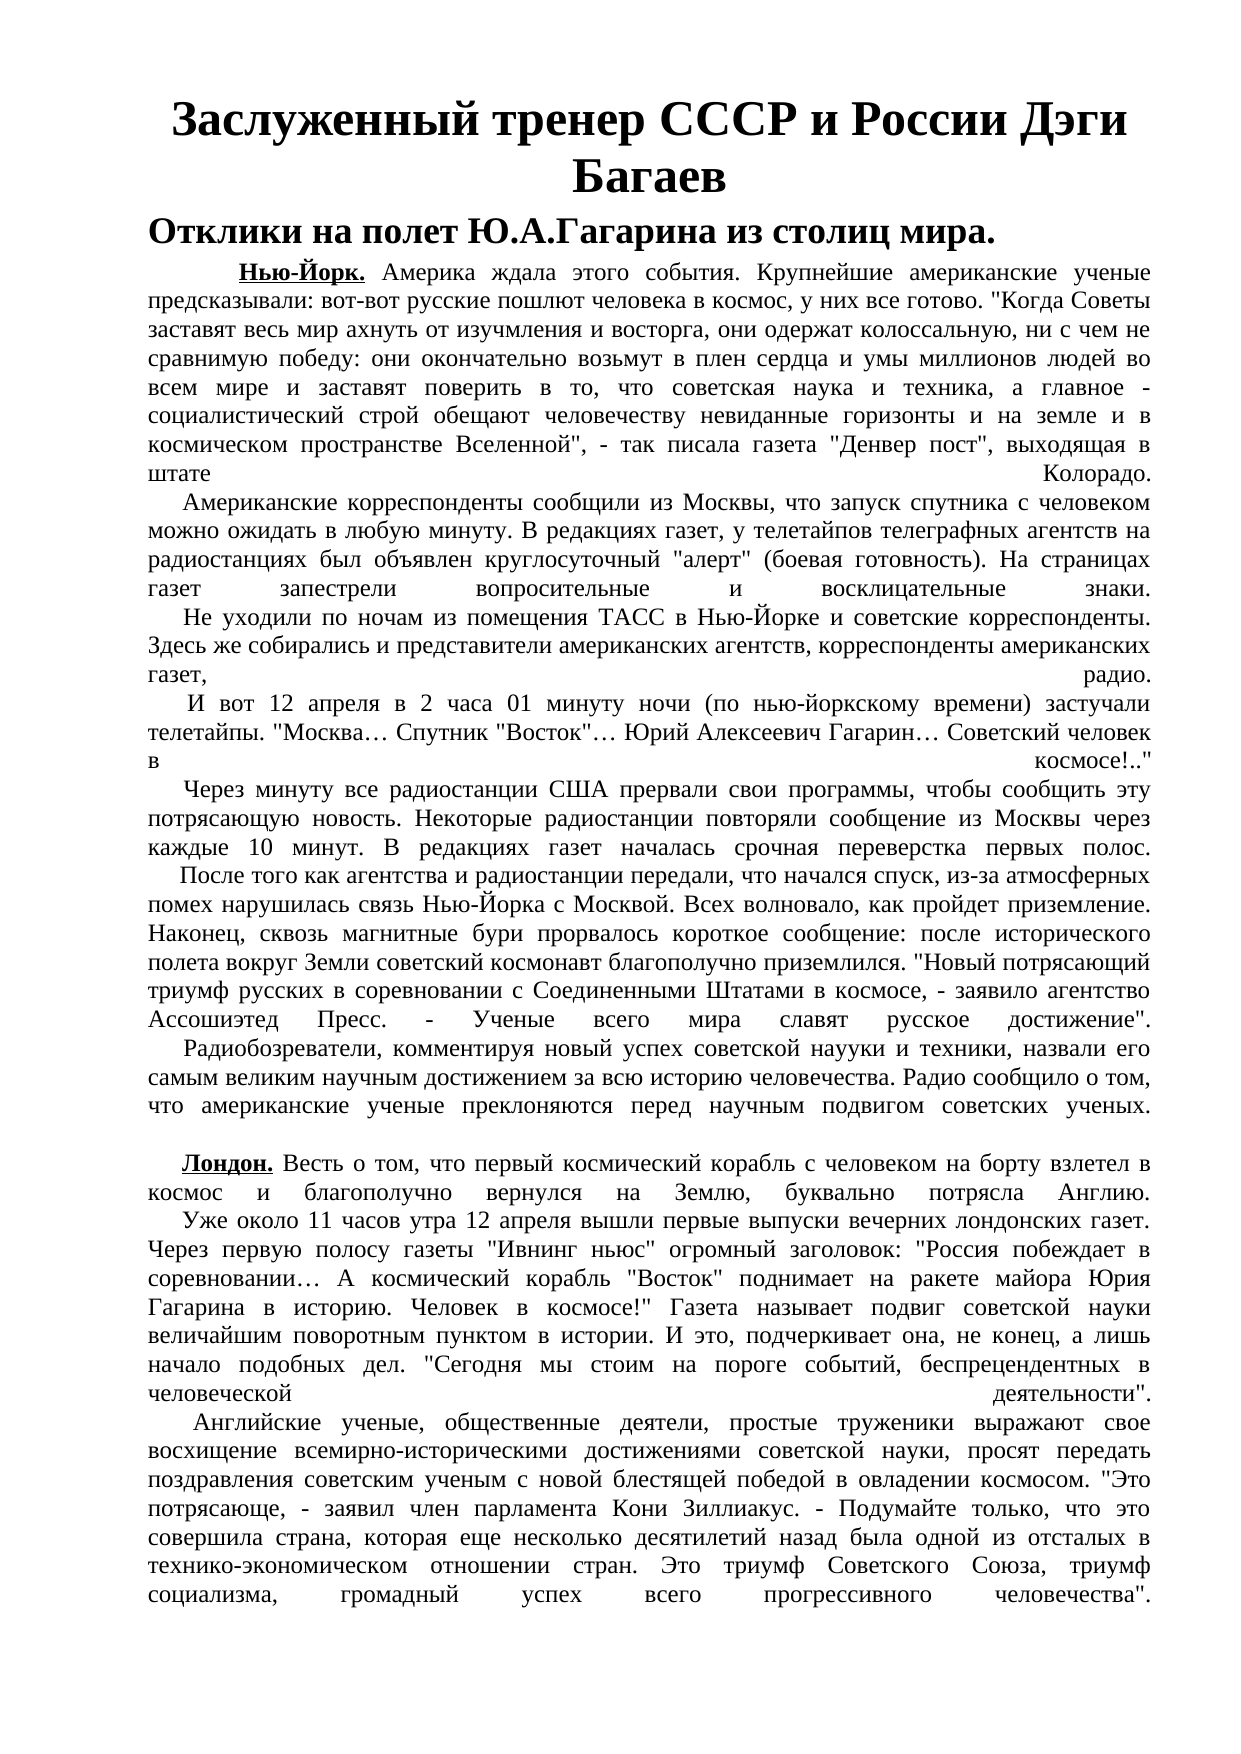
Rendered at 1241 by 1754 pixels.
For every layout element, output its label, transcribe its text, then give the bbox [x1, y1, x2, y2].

subtitle Заслуженный тренер СССР и России Дэги Багаев [148, 88, 1152, 203]
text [148, 257, 1152, 1637]
subtitle Отклики на полет Ю.А.Гагарина из столиц мира. [148, 209, 1152, 252]
